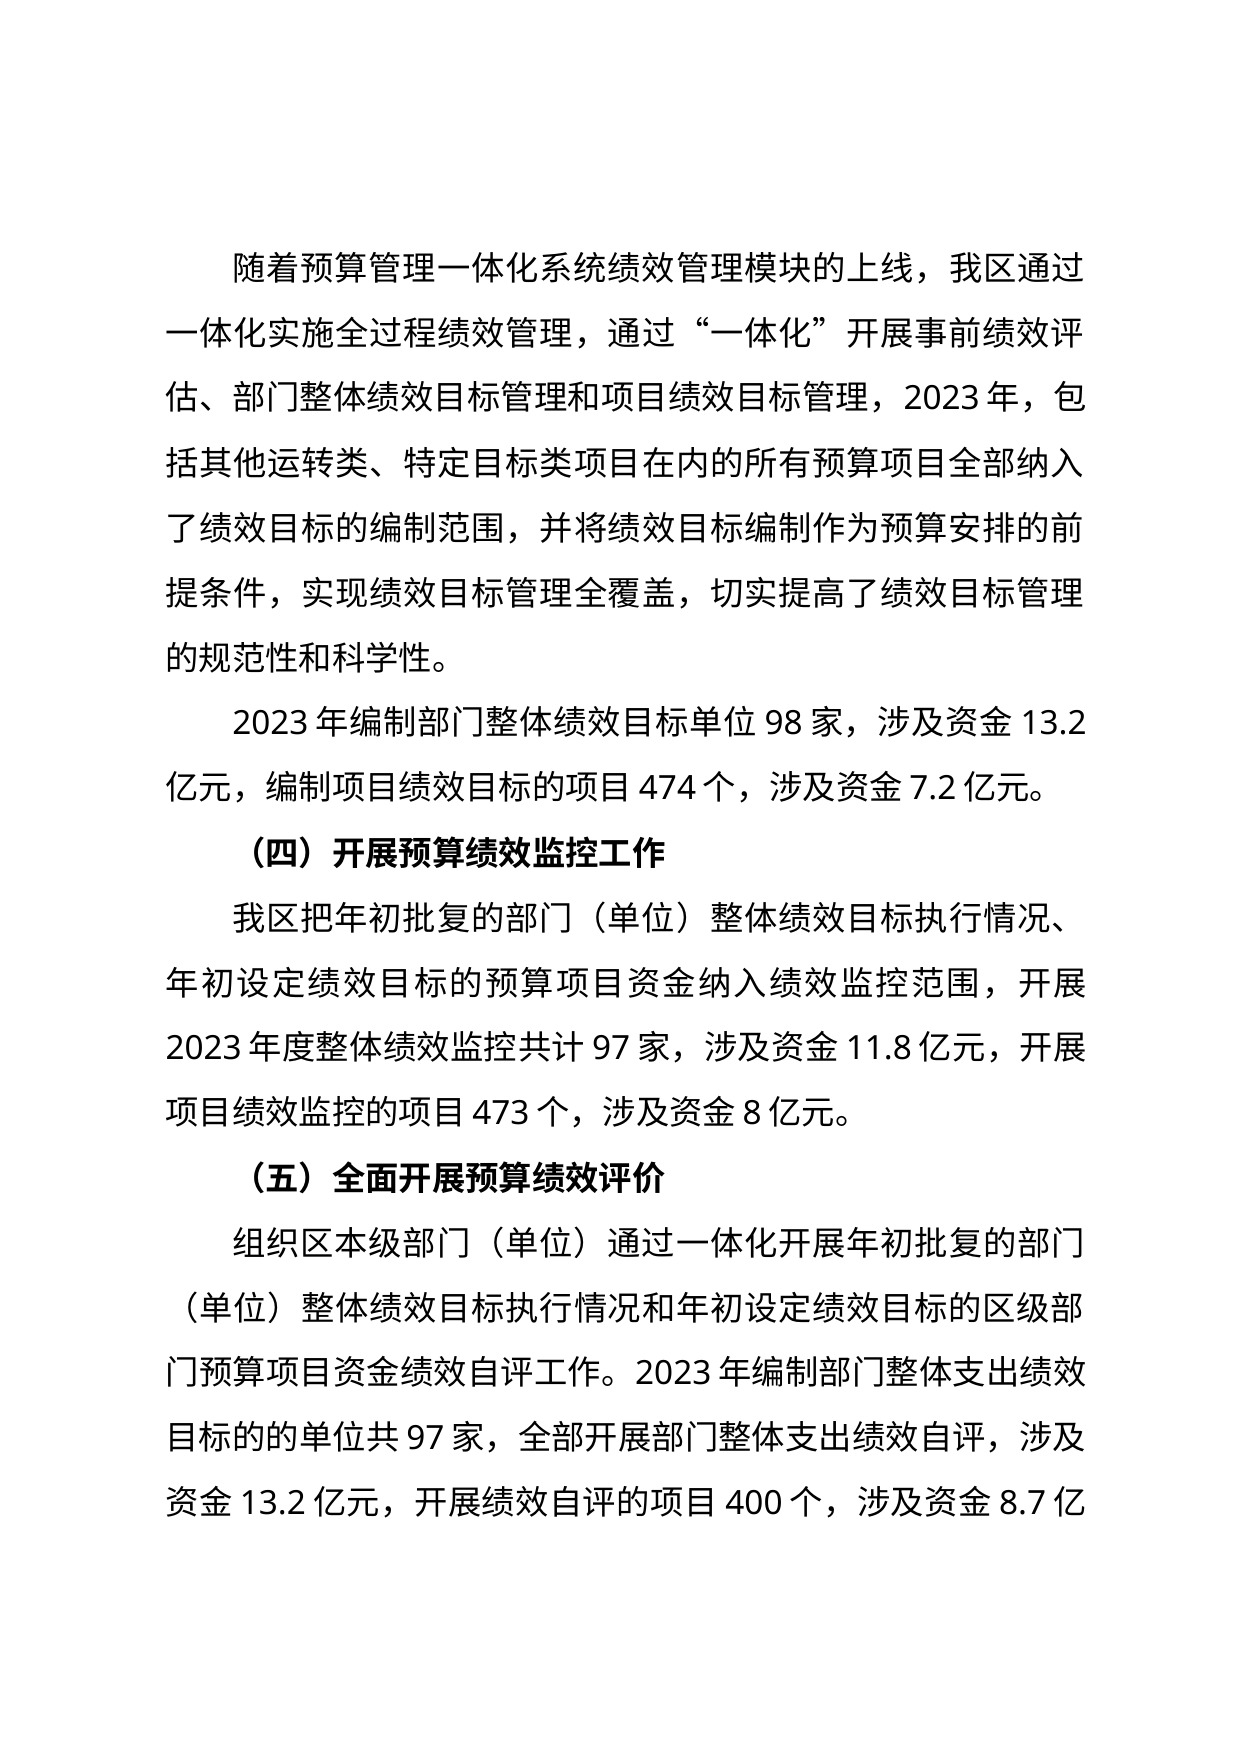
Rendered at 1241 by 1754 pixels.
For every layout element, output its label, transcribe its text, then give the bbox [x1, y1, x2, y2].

list 随着预算管理一体化系统绩效管理模块的上线，我区通过一体化实施全过程绩效管理，通过“一体化”开展事前绩效评估、部门整体绩效目标管理和项目绩效目标管理，2023年，包括其他运转类、特定目标类项目在内的所有预算项目全部纳入了绩效目标的编制范围，并将绩效目标编制作为预算安排的前提条件，实现绩效目标管理全覆盖，切实提高了绩效目标管理的规范性和科学性。 [165, 233, 1087, 688]
list 开展预算绩效监控工作 [165, 818, 1087, 883]
list 2023年编制部门整体绩效目标单位98家，涉及资金13.2亿元，编制项目绩效目标的项目474个，涉及资金7.2亿元。 [165, 688, 1087, 818]
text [165, 1208, 1087, 1533]
list 全面开展预算绩效评价 [165, 1143, 1087, 1208]
list 我区把年初批复的部门（单位）整体绩效目标执行情况、年初设定绩效目标的预算项目资金纳入绩效监控范围，开展2023年度整体绩效监控共计97家，涉及资金11.8亿元，开展项目绩效监控的项目473个，涉及资金8亿元。 [165, 883, 1087, 1143]
